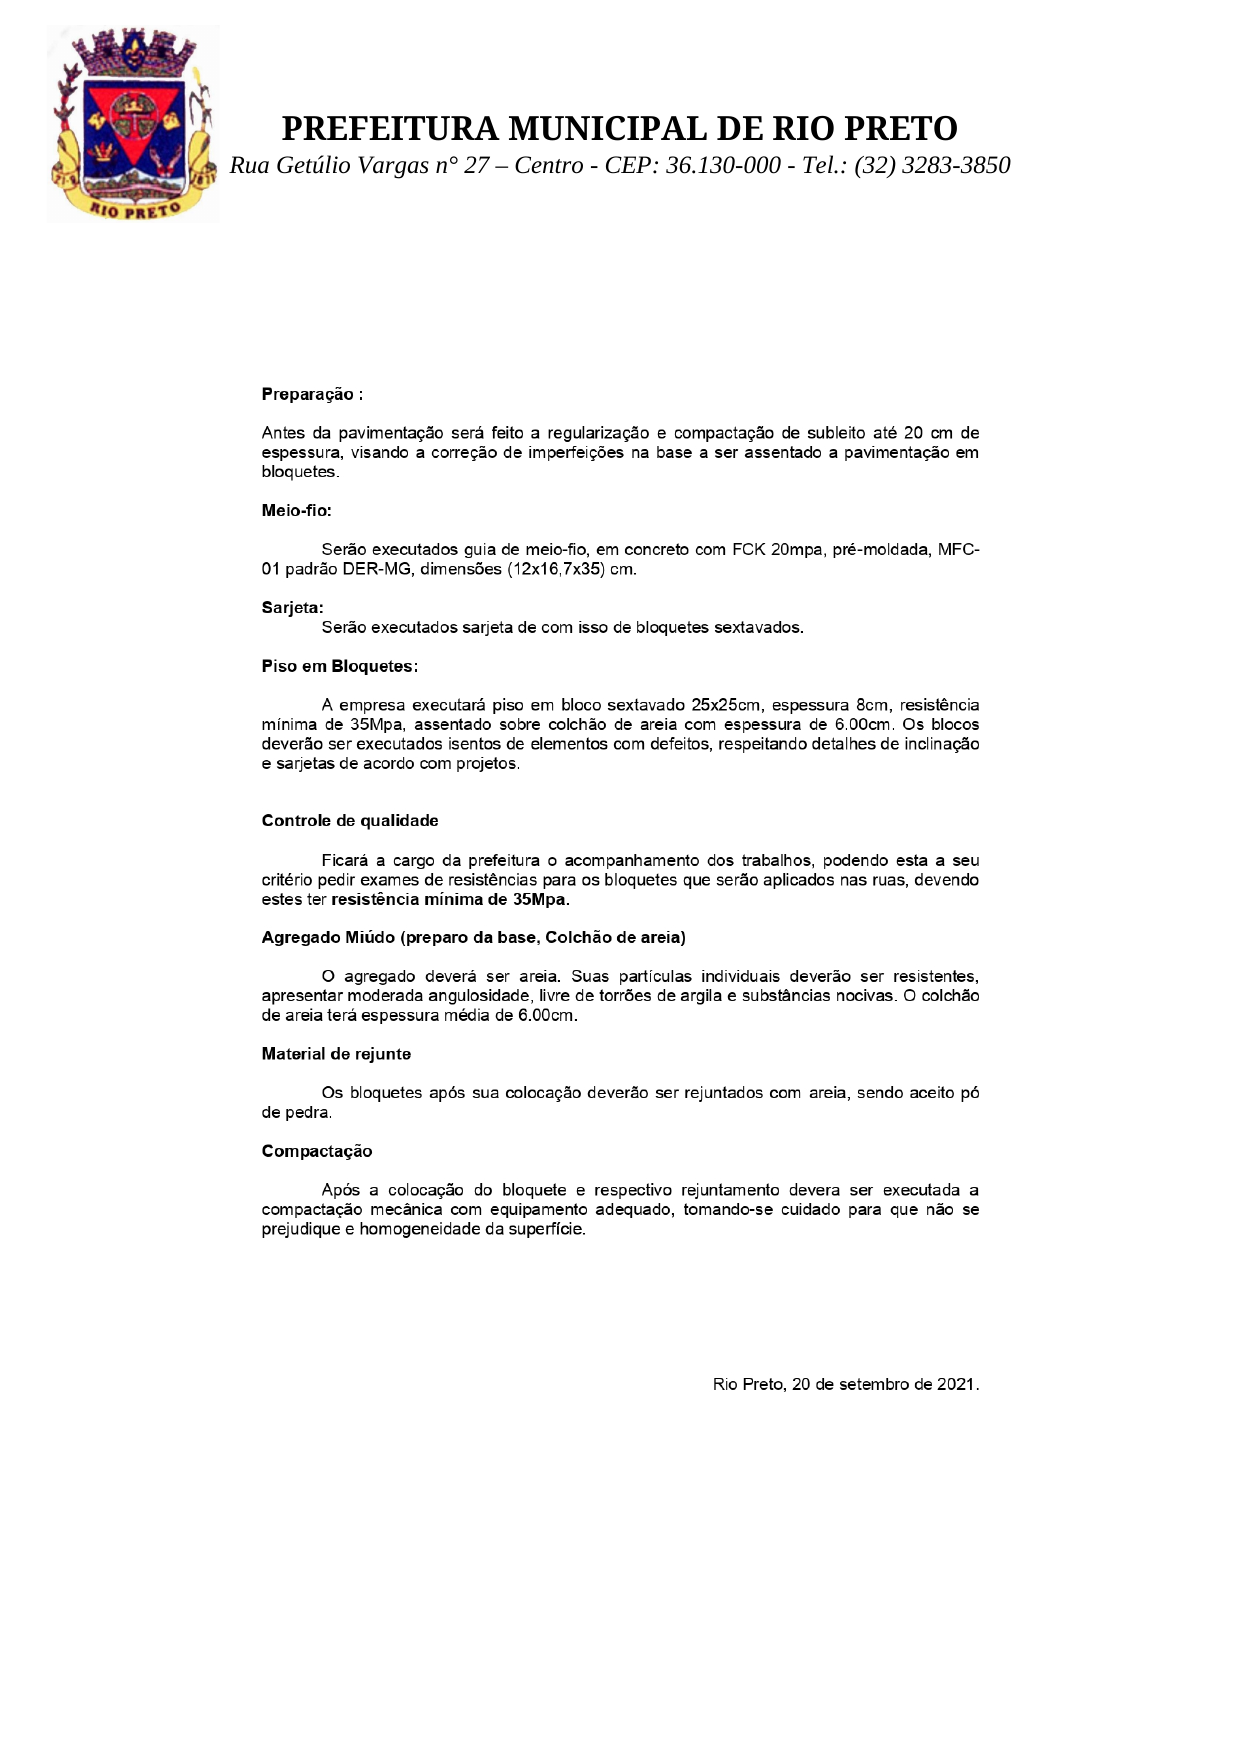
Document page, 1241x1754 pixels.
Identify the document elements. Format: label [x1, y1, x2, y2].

picture [46, 25, 220, 223]
picture [118, 265, 1123, 1685]
